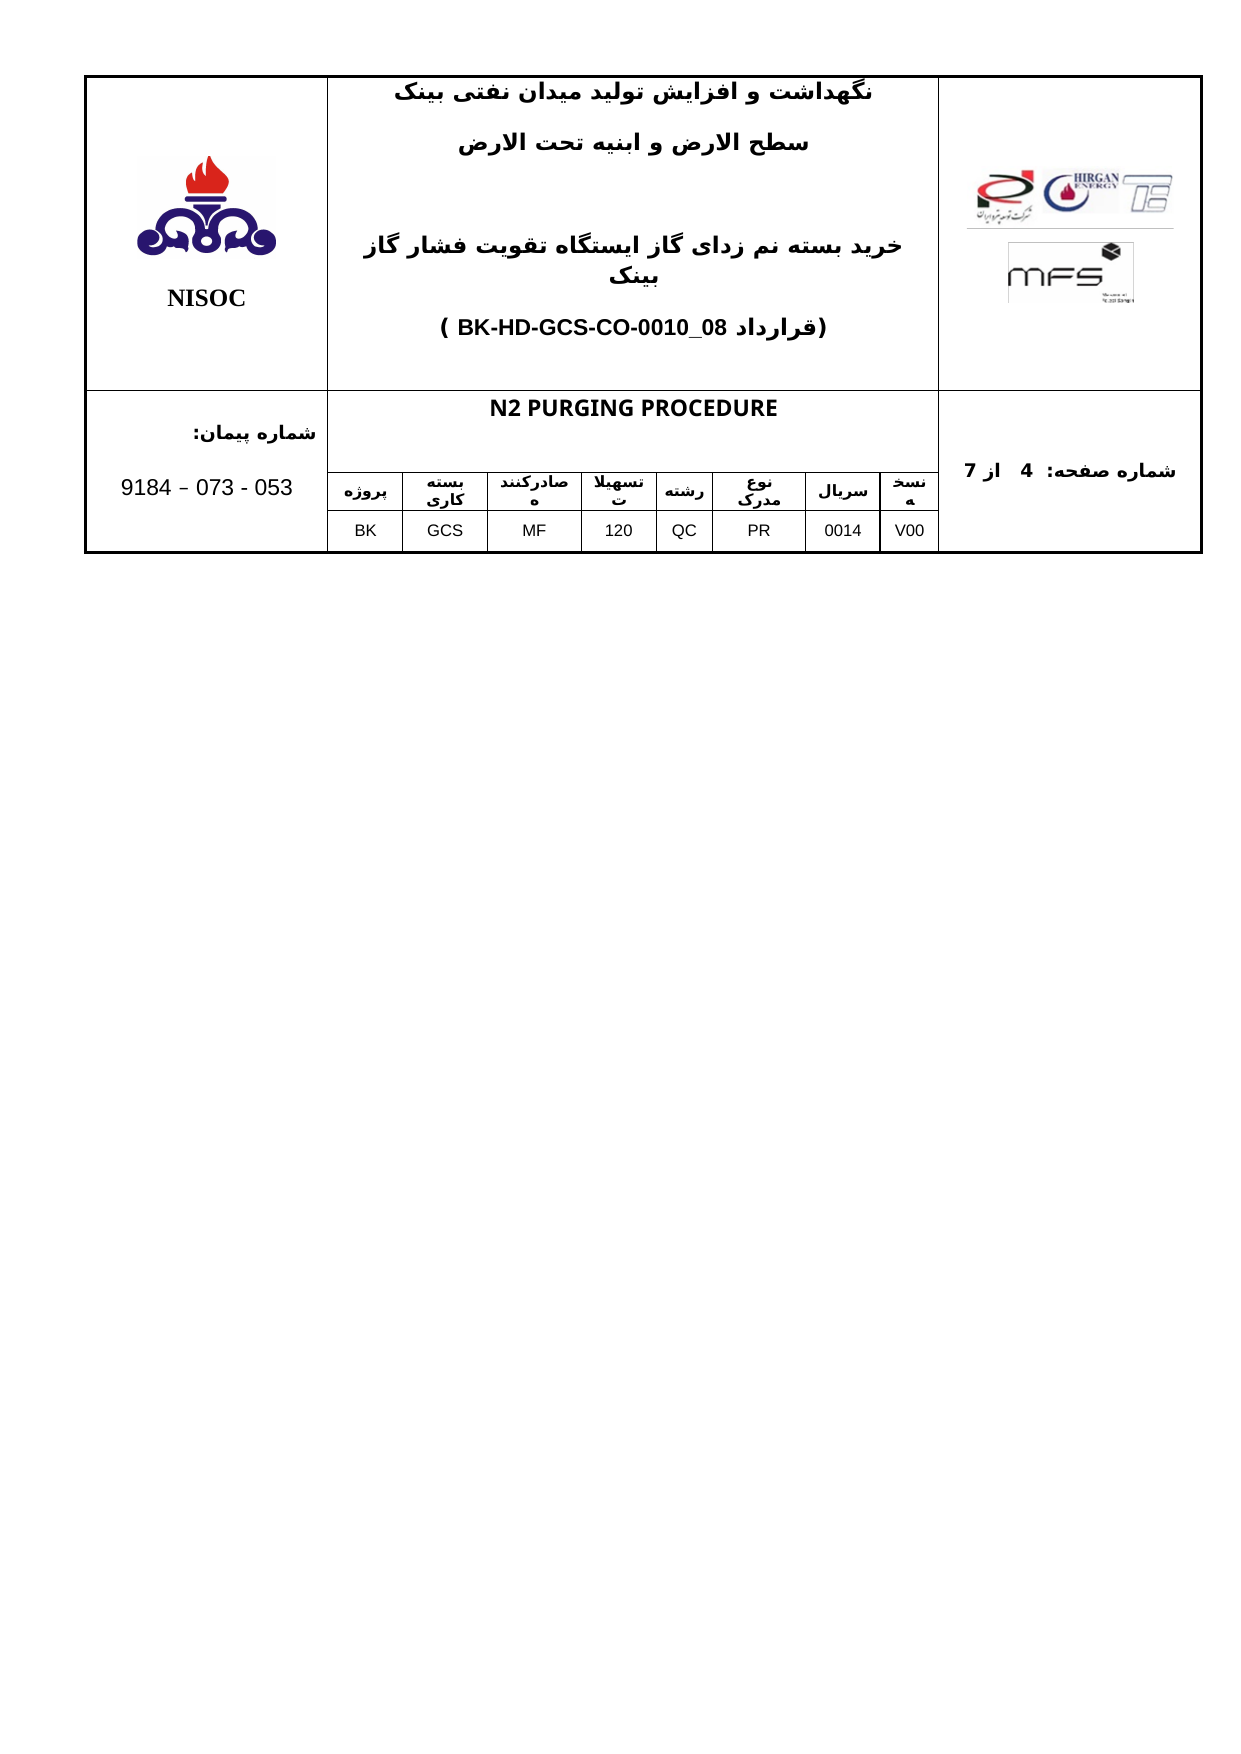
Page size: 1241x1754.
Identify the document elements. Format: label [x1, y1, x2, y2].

picture [966, 166, 1174, 303]
picture [137, 156, 276, 259]
